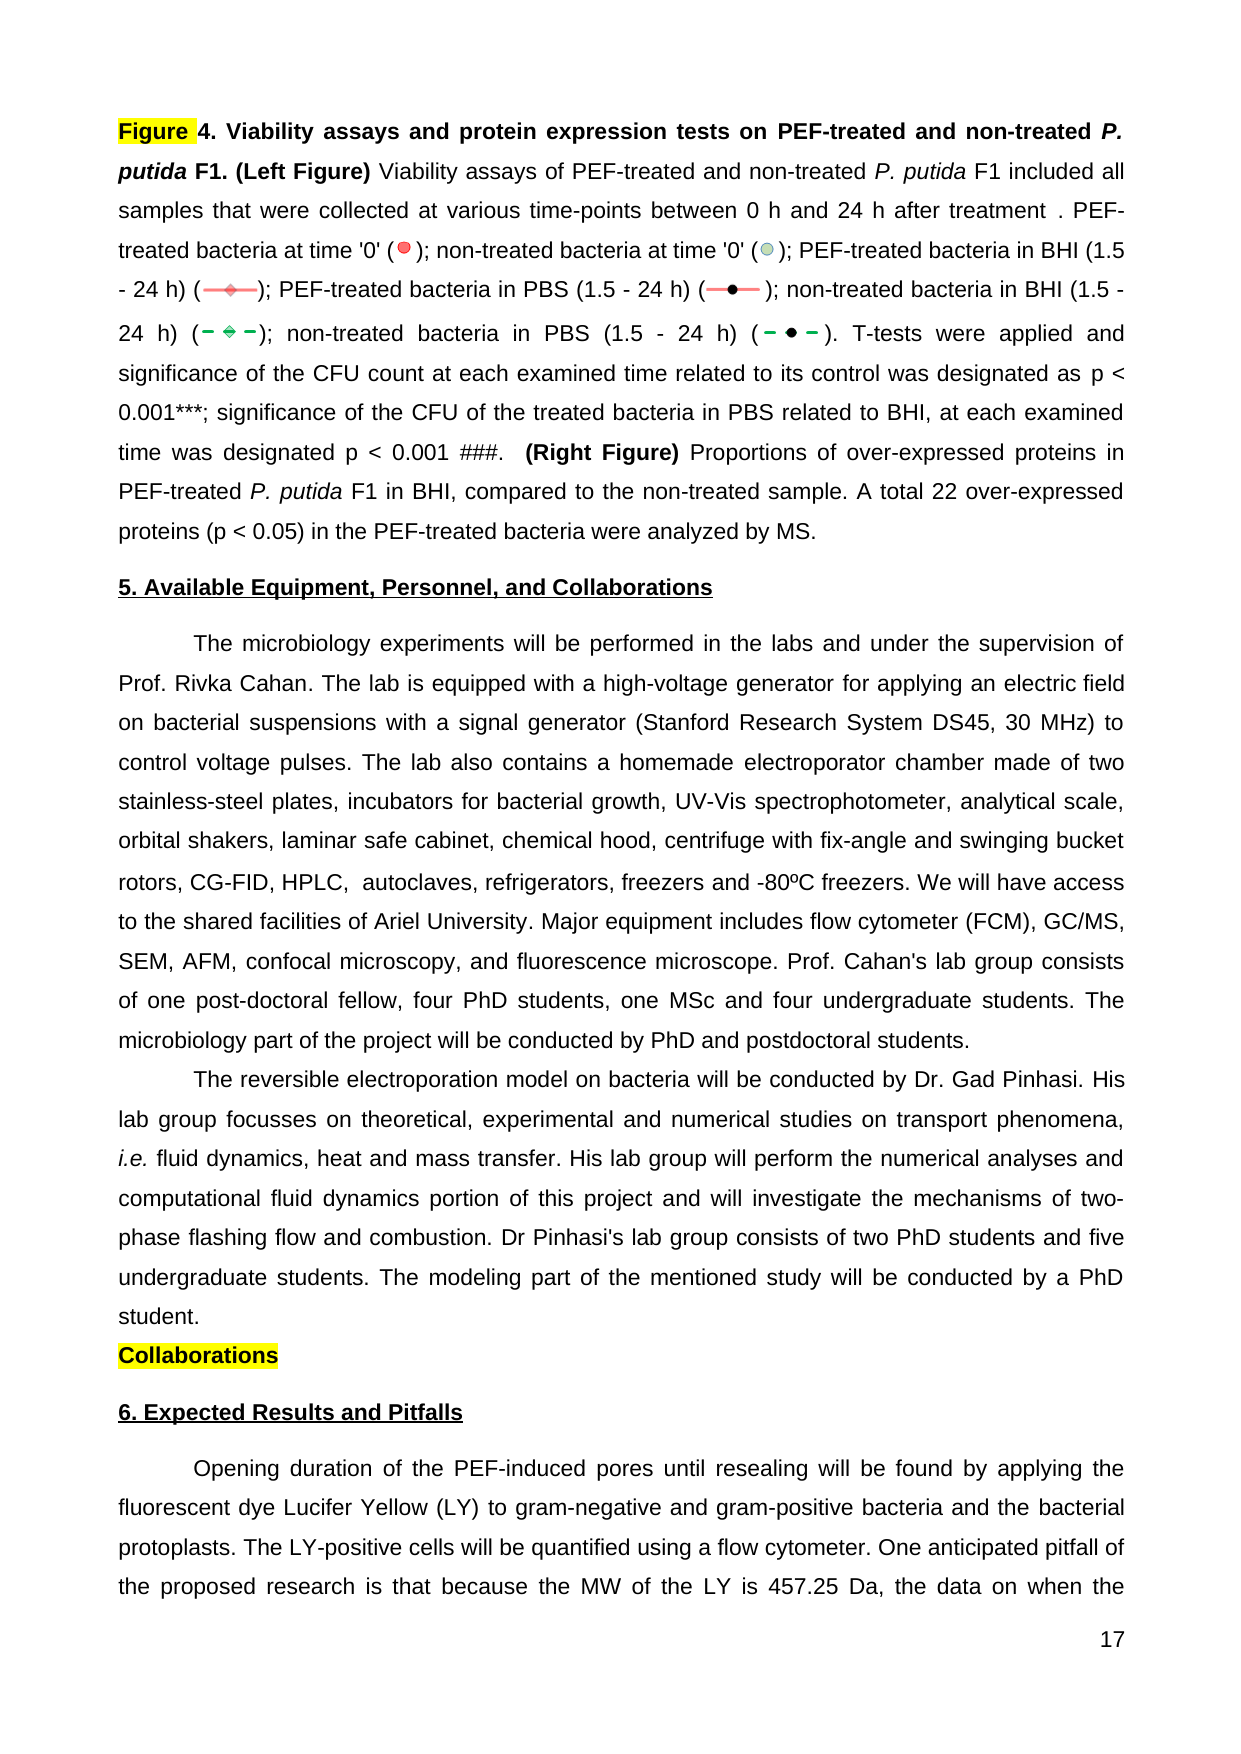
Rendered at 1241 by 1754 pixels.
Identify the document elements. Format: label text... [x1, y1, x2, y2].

text Collaborations [118, 1342, 1125, 1369]
text Figure 4. Viability assays and protein expression tests on PEF-treated and non-treated P. putida F1. (Left Figure) Viability assays of PEF-treated and non-treated P. putida F1 included all samples that were collected at various time-points between 0 h and 24 h after treatment . PEF-treated bacteria at time '0' (); non-treated bacteria at time '0' (); PEF-treated bacteria in BHI (1.5 - 24 h) (); PEF-treated bacteria in PBS (1.5 - 24 h) (); non-treated bacteria in BHI (1.5 - 24 h) (); non-treated bacteria in PBS (1.5 - 24 h) (). T-tests were applied and significance of the CFU count at each examined time related to its control was designated as p < 0.001***; significance of the CFU of the treated bacteria in PBS related to BHI, at each examined time was designated p < 0.001 ###. (Right Figure) Proportions of over-expressed proteins in PEF-treated P. putida F1 in BHI, compared to the non-treated sample. A total 22 over-expressed proteins (p < 0.05) in the PEF-treated bacteria were analyzed by MS. [118, 118, 1125, 544]
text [118, 1455, 1125, 1599]
picture [759, 320, 825, 342]
text The microbiology experiments will be performed in the labs and under the supervision of Prof. Rivka Cahan. The lab is equipped with a high-voltage generator for applying an electric field on bacterial suspensions with a signal generator (Stanford Research System DS45, 30 MHz) to control voltage pulses. The lab also contains a homemade electroporator chamber made of two stainless-steel plates, incubators for bacterial growth, UV-Vis spectrophotometer, analytical scale, orbital shakers, laminar safe cabinet, chemical hood, centrifuge with fix-angle and swinging bucket rotors, CG-FID, HPLC, autoclaves, refrigerators, freezers and ‐80ºC freezers. We will have access to the shared facilities of Ariel University. Major equipment includes flow cytometer (FCM), GC/MS, SEM, AFM, confocal microscopy, and fluorescence microscope. Prof. Cahan's lab group consists of one post-doctoral fellow, four PhD students, one MSc and four undergraduate students. The microbiology part of the project will be conducted by PhD and postdoctoral students. [118, 630, 1125, 1053]
text The reversible electroporation model on bacteria will be conducted by Dr. Gad Pinhasi. His lab group focusses on theoretical, experimental and numerical studies on transport phenomena, i.e. fluid dynamics, heat and mass transfer. His lab group will perform the numerical analyses and computational fluid dynamics portion of this project and will investigate the mechanisms of two-phase flashing flow and combustion. Dr Pinhasi's lab group consists of two PhD students and five undergraduate students. The modeling part of the mentioned study will be conducted by a PhD student. [118, 1290, 1125, 1329]
picture [706, 280, 766, 298]
picture [201, 278, 258, 298]
text 5. Available Equipment, Personnel, and Collaborations [118, 574, 1125, 600]
text The reversible electroporation model on bacteria will be conducted by Dr. Gad Pinhasi. His lab group focusses on theoretical, experimental and numerical studies on transport phenomena, i.e. fluid dynamics, heat and mass transfer. His lab group will perform the numerical analyses and computational fluid dynamics portion of this project and will investigate the mechanisms of two-phase flashing flow and combustion. Dr Pinhasi's lab group consists of two PhD students and five undergraduate students. The modeling part of the mentioned study will be conducted by a PhD student. [118, 1066, 1125, 1264]
picture [394, 236, 416, 258]
text 6. Expected Results and Pitfalls [118, 1399, 1125, 1425]
picture [198, 315, 259, 342]
picture [758, 236, 779, 258]
